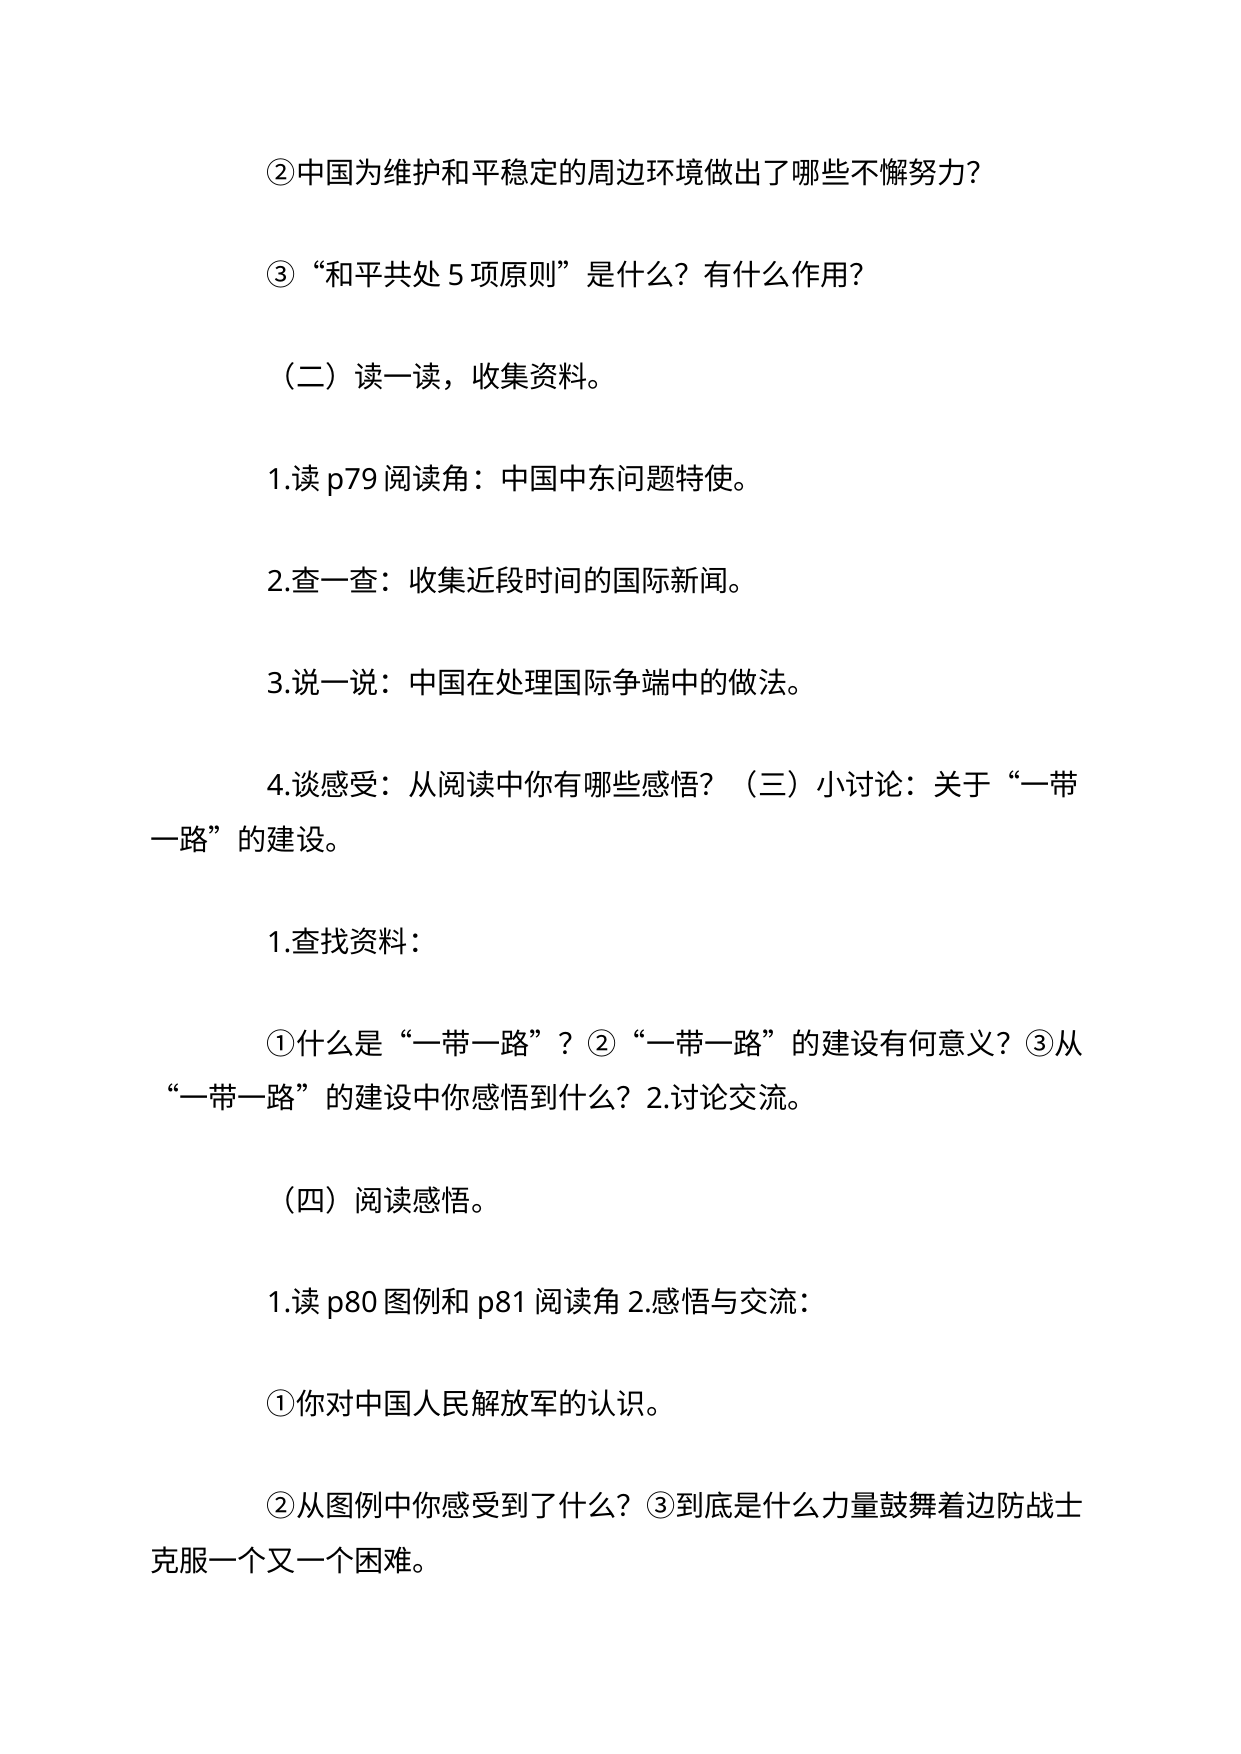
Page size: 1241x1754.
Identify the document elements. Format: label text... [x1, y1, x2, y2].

text ②中国为维护和平稳定的周边环境做出了哪些不懈努力？ [150, 150, 1090, 192]
text 1.读p80图例和p81阅读角2.感悟与交流： [150, 1279, 1090, 1321]
text 3.说一说：中国在处理国际争端中的做法。 [150, 659, 1090, 702]
text ①什么是“一带一路”？②“一带一路”的建设有何意义？③从“一带一路”的建设中你感悟到什么？2.讨论交流。 [150, 1020, 1090, 1117]
text 2.查一查：收集近段时间的国际新闻。 [150, 557, 1090, 600]
text （四）阅读感悟。 [150, 1177, 1090, 1219]
text ②从图例中你感受到了什么？③到底是什么力量鼓舞着边防战士克服一个又一个困难。 [150, 1483, 1090, 1580]
text 4.谈感受：从阅读中你有哪些感悟？（三）小讨论：关于“一带一路”的建设。 [150, 761, 1090, 859]
text 1.查找资料： [150, 918, 1090, 961]
text ③“和平共处5项原则”是什么？有什么作用？ [150, 252, 1090, 294]
text ①你对中国人民解放军的认识。 [150, 1381, 1090, 1423]
text 1.读p79阅读角：中国中东问题特使。 [150, 456, 1090, 498]
text （二）读一读，收集资料。 [150, 354, 1090, 396]
